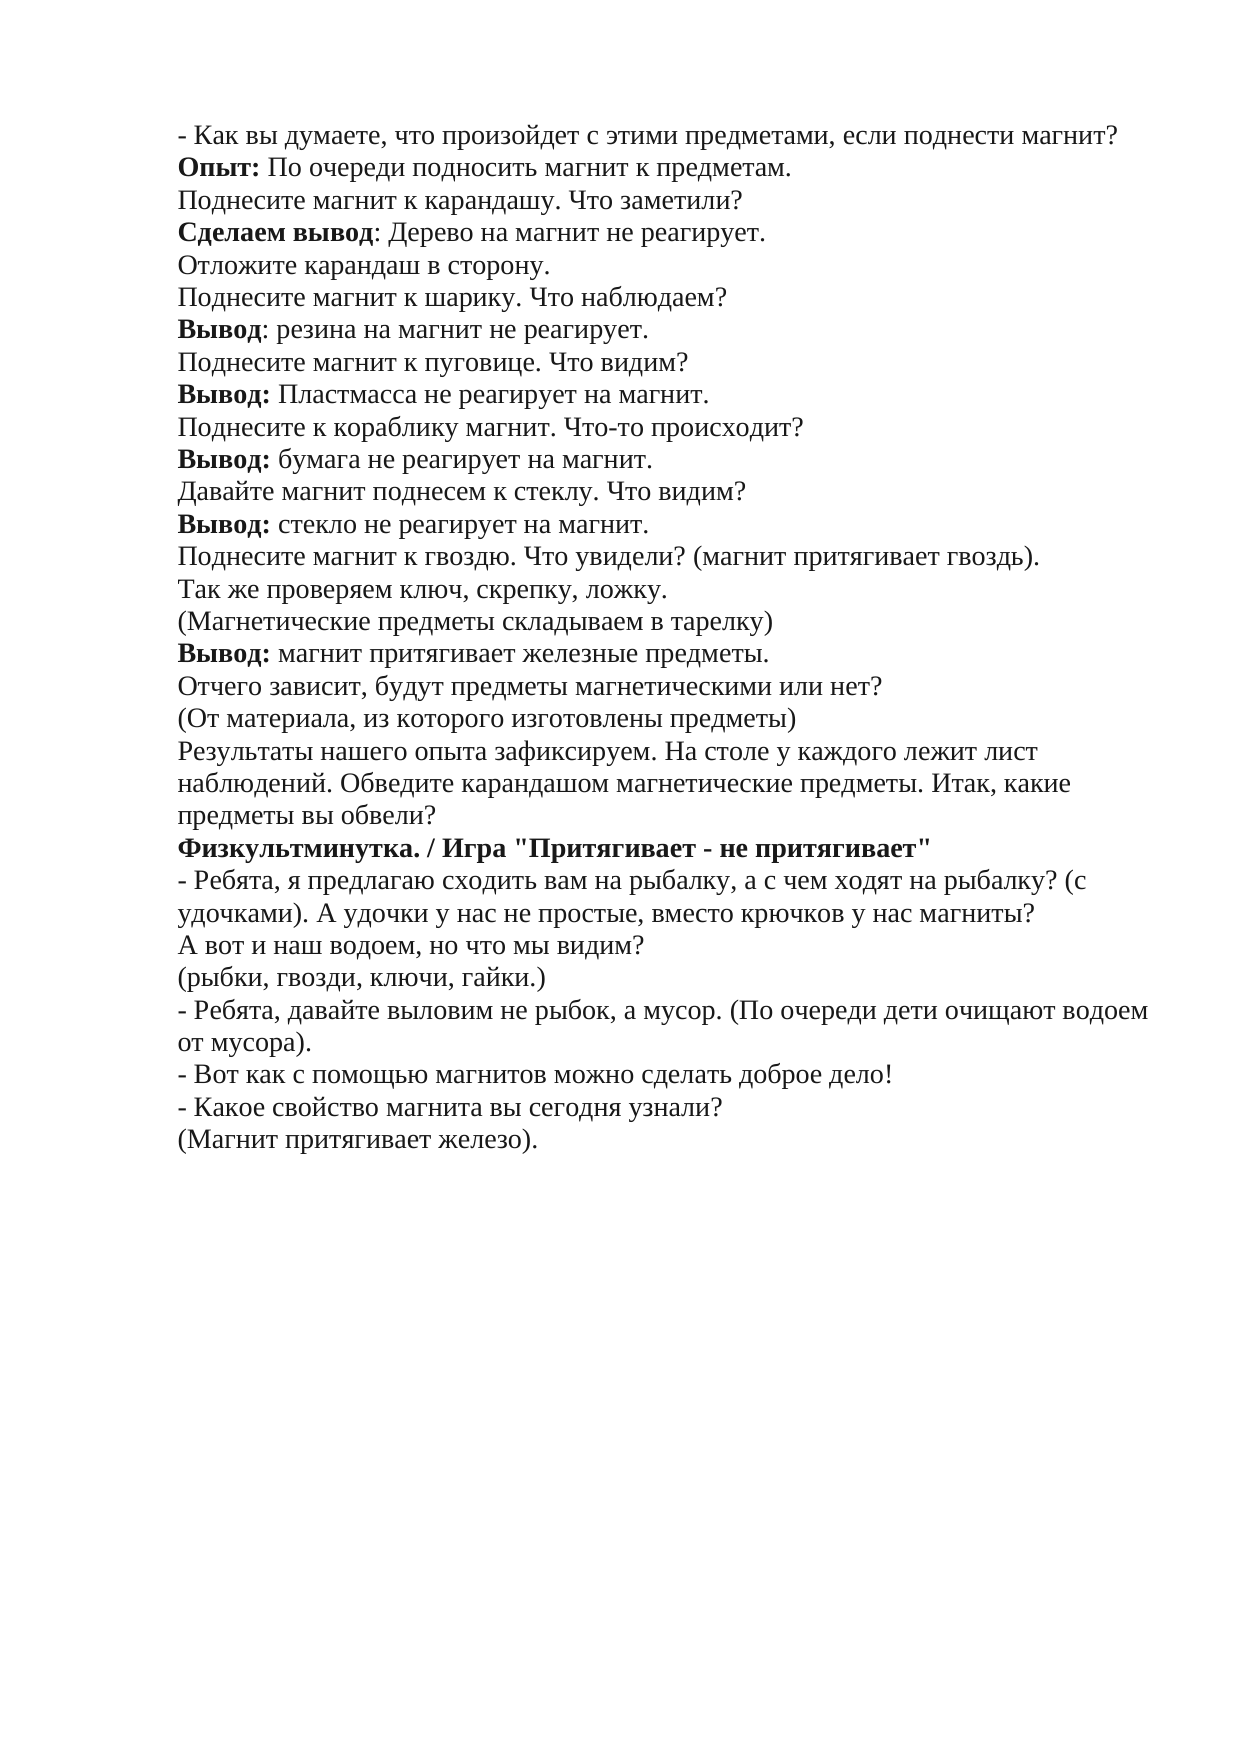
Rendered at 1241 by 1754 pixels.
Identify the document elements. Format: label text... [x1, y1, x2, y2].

text Вывод: стекло не реагирует на магнит. [177, 507, 1152, 539]
text Результаты нашего опыта зафиксируем. На столе у каждого лежит лист наблюдений. Обведите карандашом магнетические предметы. Итак, какие предметы вы обвели? [177, 734, 1152, 831]
text (Магнит притягивает железо). [177, 1122, 1152, 1155]
text Вывод: Пластмасса не реагирует на магнит. [177, 377, 1152, 410]
text Давайте магнит поднесем к стеклу. Что видим? [177, 474, 1152, 507]
text Опыт: По очереди подносить магнит к предметам. [177, 151, 1152, 183]
text (рыбки, гвозди, ключи, гайки.) [177, 960, 1152, 993]
text Так же проверяем ключ, скрепку, ложку. [177, 572, 1152, 604]
text Отложите карандаш в сторону. [177, 248, 1152, 280]
text Поднесите магнит к карандашу. Что заметили? [177, 183, 1152, 215]
text Поднесите к кораблику магнит. Что-то происходит? [177, 410, 1152, 442]
text - Вот как с помощью магнитов можно сделать доброе дело! [177, 1058, 1152, 1090]
text Вывод: магнит притягивает железные предметы. [177, 636, 1152, 669]
text Отчего зависит, будут предметы магнетическими или нет? [177, 669, 1152, 701]
text - Как вы думаете, что произойдет с этими предметами, если поднести магнит? [177, 118, 1152, 151]
text - Ребята, я предлагаю сходить вам на рыбалку, а с чем ходят на рыбалку? (с удочками). А удочки у нас не простые, вместо крючков у нас магниты? [177, 863, 1152, 928]
text Поднесите магнит к гвоздю. Что увидели? (магнит притягивает гвоздь). [177, 539, 1152, 572]
text Вывод: бумага не реагирует на магнит. [177, 442, 1152, 474]
text Сделаем вывод: Дерево на магнит не реагирует. [177, 215, 1152, 248]
text - Какое свойство магнита вы сегодня узнали? [177, 1090, 1152, 1122]
text - Ребята, давайте выловим не рыбок, а мусор. (По очереди дети очищают водоем от мусора). [177, 993, 1152, 1058]
text Физкультминутка. / Игра "Притягивает - не притягивает" [177, 831, 1152, 863]
text (От материала, из которого изготовлены предметы) [177, 701, 1152, 734]
text Поднесите магнит к шарику. Что наблюдаем? [177, 280, 1152, 312]
text Вывод: резина на магнит не реагирует. [177, 312, 1152, 345]
text Поднесите магнит к пуговице. Что видим? [177, 345, 1152, 377]
text А вот и наш водоем, но что мы видим? [177, 928, 1152, 960]
text (Магнетические предметы складываем в тарелку) [177, 604, 1152, 636]
